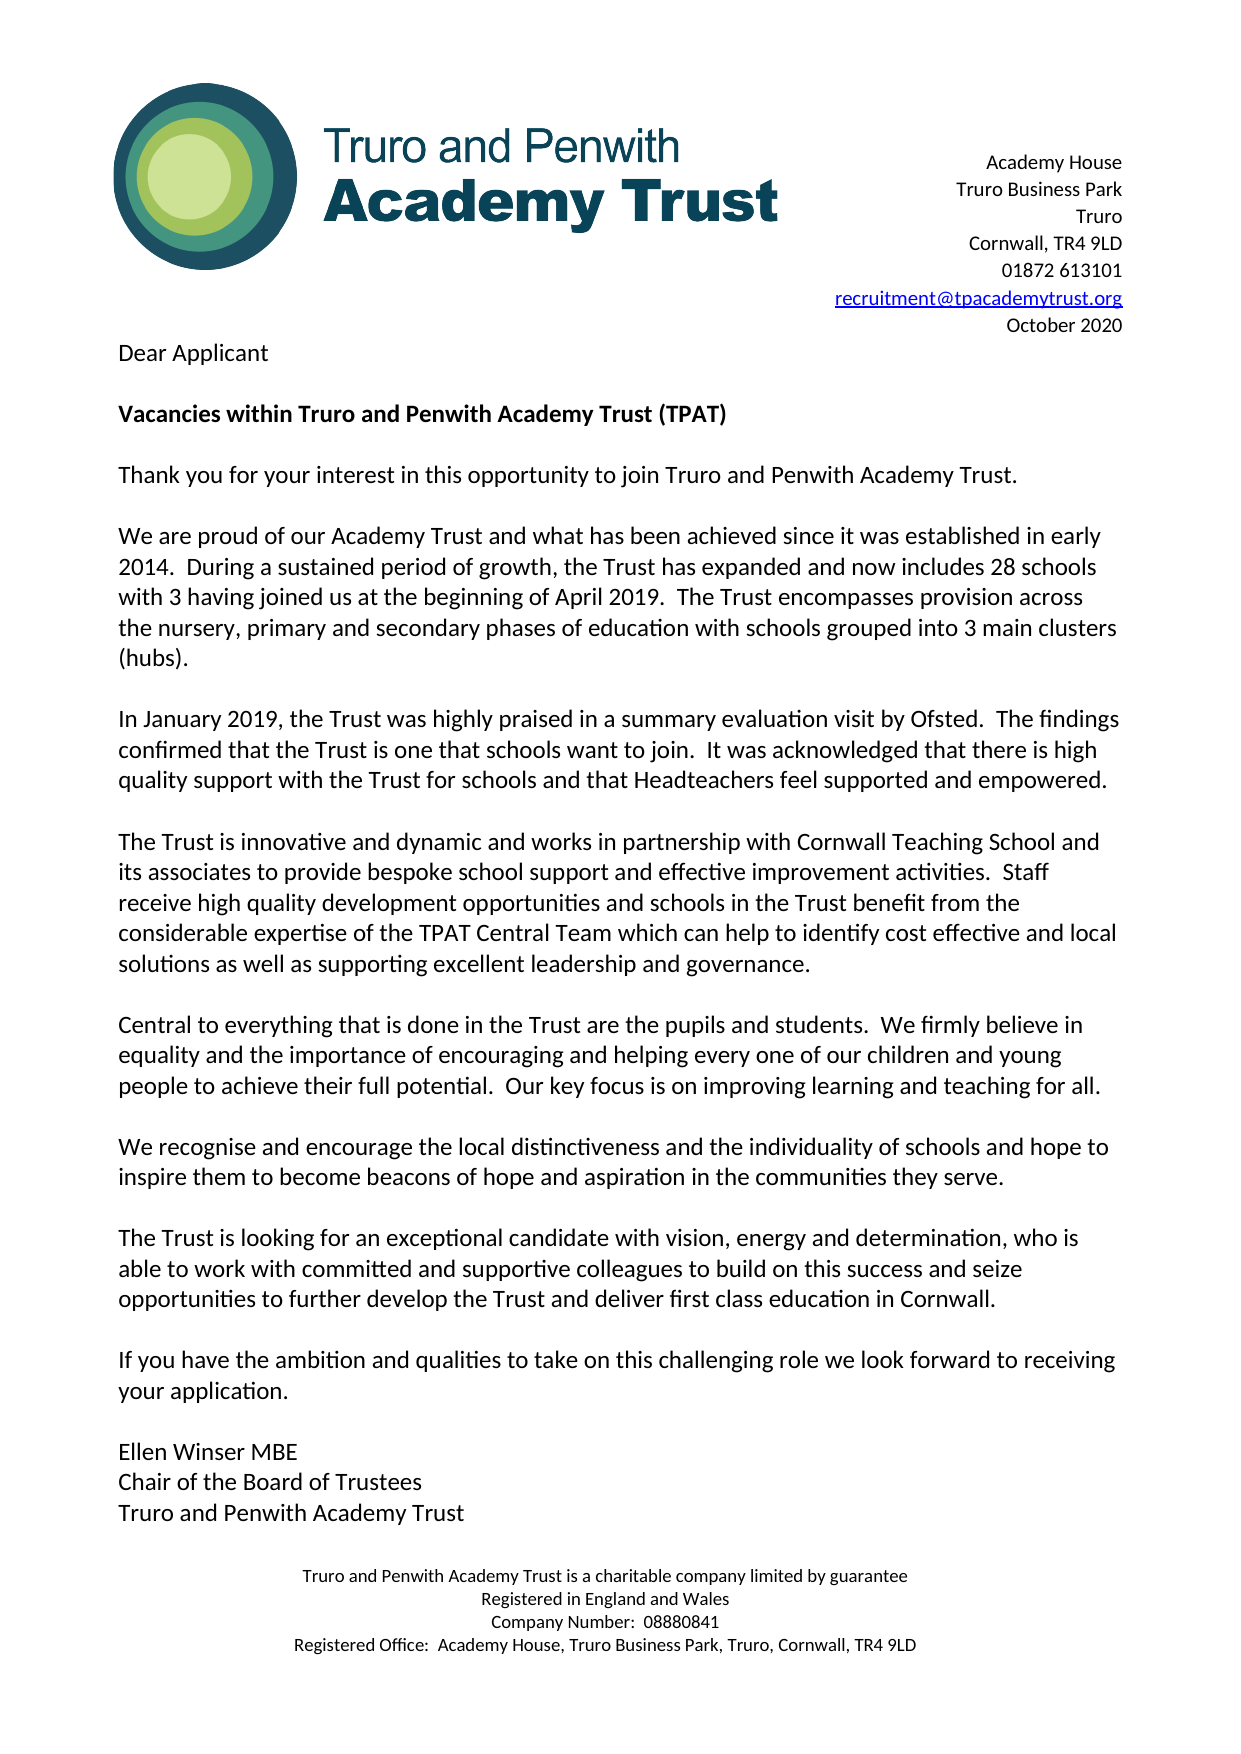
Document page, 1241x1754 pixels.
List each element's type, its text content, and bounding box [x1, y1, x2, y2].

text Dear Applicant [118, 337, 1122, 368]
text We recognise and encourage the local distinctiveness and the individuality of schools and hope to inspire them to become beacons of hope and aspiration in the communities they serve. [118, 1131, 1122, 1192]
text The Trust is innovative and dynamic and works in partnership with Cornwall Teaching School and its associates to provide bespoke school support and effective improvement activities. Staff receive high quality development opportunities and schools in the Trust benefit from the considerable expertise of the TPAT Central Team which can help to identify cost effective and local solutions as well as supporting excellent leadership and governance. [118, 826, 1122, 978]
text Central to everything that is done in the Trust are the pupils and students. We firmly believe in equality and the importance of encouraging and helping every one of our children and young people to achieve their full potential. Our key focus is on improving learning and teaching for all. [118, 1009, 1122, 1100]
text Cornwall, TR4 9LD [778, 229, 1122, 256]
text Truro and Penwith Academy Trust [118, 1497, 1092, 1528]
text Chair of the Board of Trustees [118, 1467, 1122, 1497]
text Truro Business Park [778, 175, 1122, 202]
text The Trust is looking for an exceptional candidate with vision, energy and determination, who is able to work with committed and supportive colleagues to build on this success and seize opportunities to further develop the Trust and deliver first class education in Cornwall. [118, 1222, 1122, 1314]
text Academy House [778, 148, 1122, 175]
text Vacancies within Truro and Penwith Academy Trust (TPAT) [118, 398, 1122, 429]
picture [113, 83, 778, 270]
text 01872 613101 [118, 256, 1122, 283]
text Ellen Winser MBE [118, 1436, 1122, 1467]
text Truro [778, 202, 1122, 229]
text Thank you for your interest in this opportunity to join Truro and Penwith Academy Trust. [118, 459, 1122, 490]
text October 2020 [118, 310, 1122, 337]
text If you have the ambition and qualities to take on this challenging role we look forward to receiving your application. [118, 1344, 1122, 1406]
text We are proud of our Academy Trust and what has been achieved since it was established in early 2014. During a sustained period of growth, the Trust has expanded and now includes 28 schools with 3 having joined us at the beginning of April 2019. The Trust encompasses provision across the nursery, primary and secondary phases of education with schools grouped into 3 main clusters (hubs). [118, 520, 1122, 673]
text In January 2019, the Trust was highly praised in a summary evaluation visit by Ofsted. The findings confirmed that the Trust is one that schools want to join. It was acknowledged that there is high quality support with the Trust for schools and that Headteachers feel supported and empowered. [118, 703, 1122, 795]
text recruitment@tpacademytrust.org [118, 283, 1122, 310]
